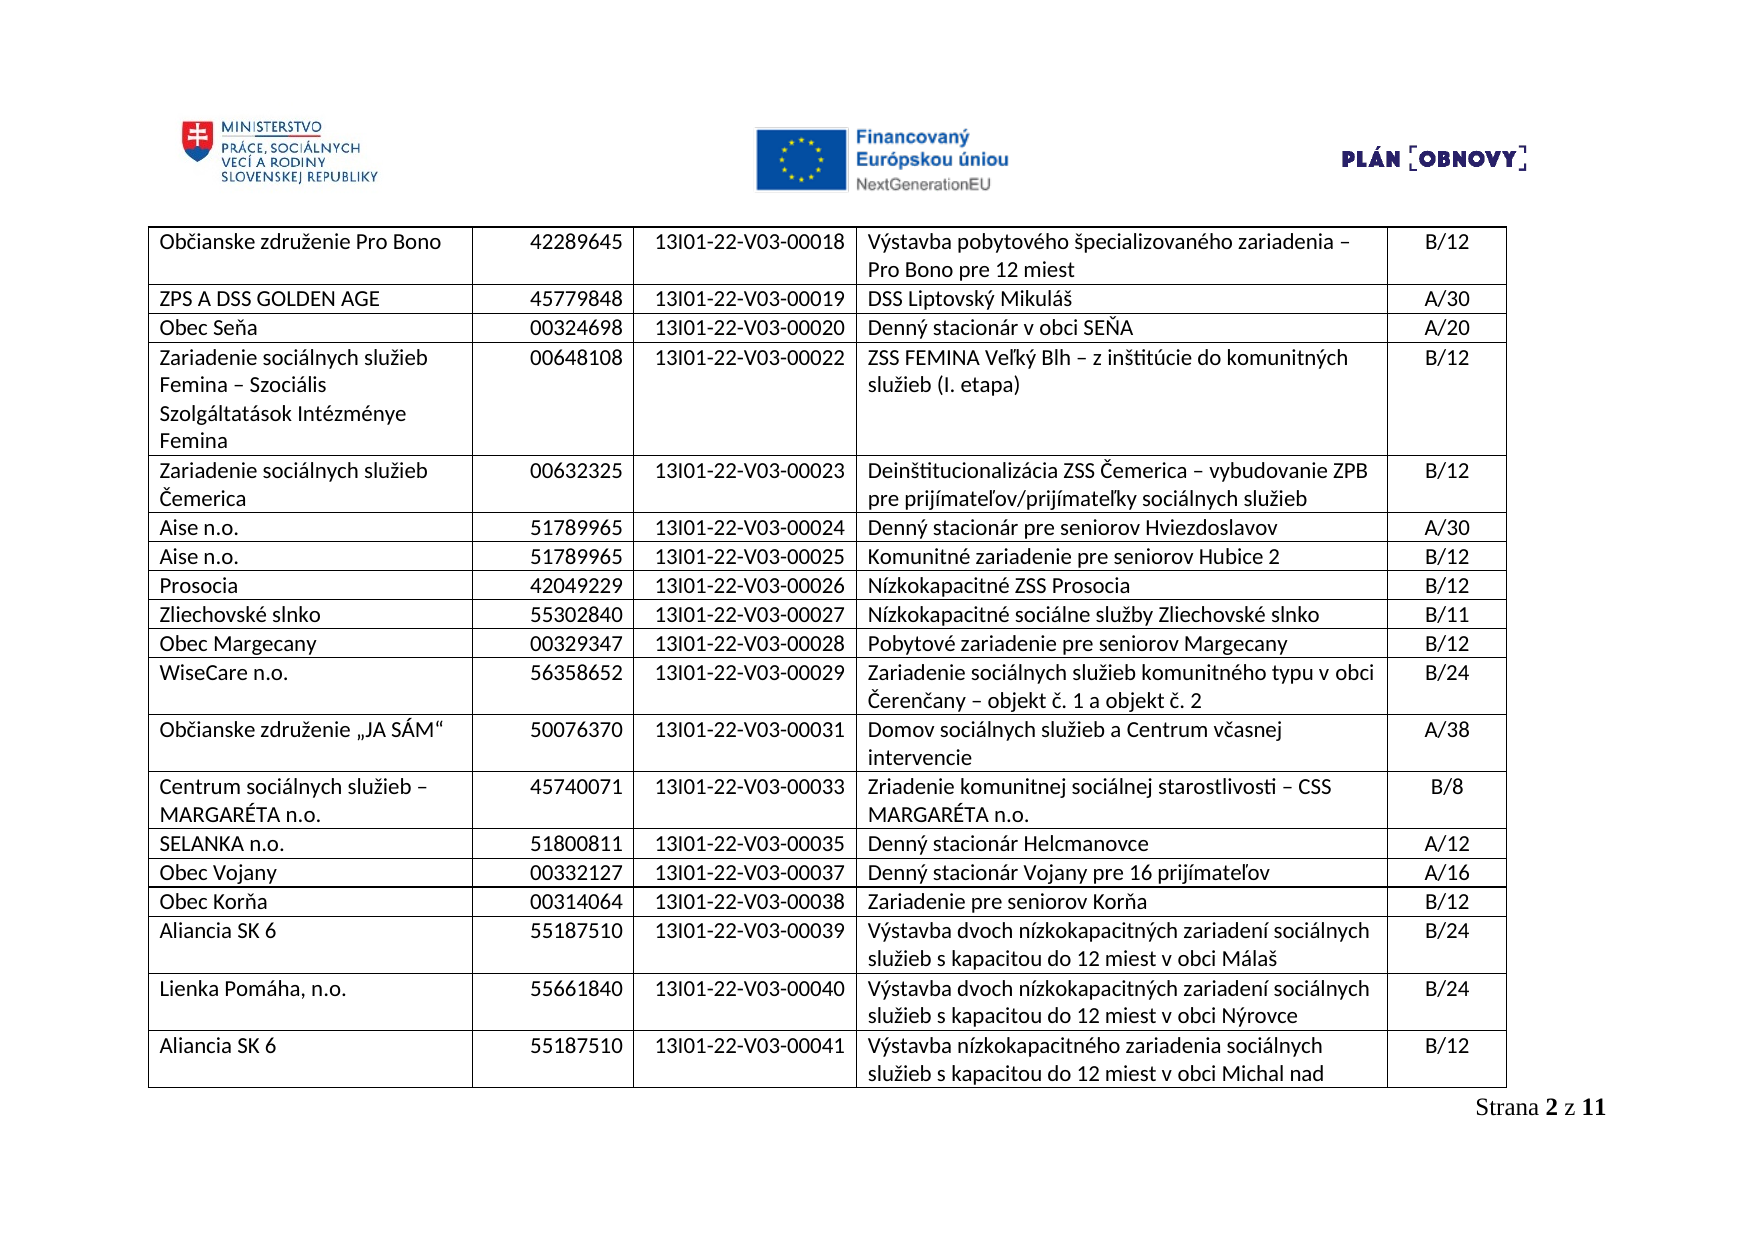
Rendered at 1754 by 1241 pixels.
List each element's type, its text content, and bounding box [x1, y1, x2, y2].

table_cell 50076370 [473, 715, 633, 771]
table_cell 13I01-22-V03-00031 [634, 715, 856, 771]
table_cell 13I01-22-V03-00018 [634, 228, 856, 283]
table_cell 13I01-22-V03-00028 [634, 629, 856, 657]
table_cell B/12 [1388, 571, 1506, 599]
table_cell 00648108 [473, 343, 633, 455]
table_cell Denný stacionár pre seniorov Hviezdoslavov [857, 513, 1387, 541]
table_cell 13I01-22-V03-00041 [634, 1031, 856, 1087]
table_cell ZSS FEMINA Veľký Blh – z inštitúcie do komunitných služieb (I. etapa) [857, 343, 1387, 455]
table_cell Občianske združenie Pro Bono [149, 228, 472, 283]
table_cell Aliancia SK 6 [149, 1031, 472, 1087]
table_cell B/24 [1388, 974, 1506, 1030]
table_cell Centrum sociálnych služieb – MARGARÉTA n.o. [149, 772, 472, 828]
table_cell Obec Vojany [149, 859, 472, 886]
table_cell 51789965 [473, 513, 633, 541]
picture [1329, 117, 1538, 198]
table_cell 13I01-22-V03-00026 [634, 571, 856, 599]
table_cell DSS Liptovský Mikuláš [857, 285, 1387, 312]
table_cell Aise n.o. [149, 542, 472, 570]
table_cell 13I01-22-V03-00022 [634, 343, 856, 455]
table_cell 13I01-22-V03-00037 [634, 859, 856, 886]
table_cell 55302840 [473, 600, 633, 628]
table_cell 00329347 [473, 629, 633, 657]
table_cell B/11 [1388, 600, 1506, 628]
table_cell A/16 [1388, 859, 1506, 886]
table_cell 51800811 [473, 829, 633, 857]
table_cell Prosocia [149, 571, 472, 599]
table_cell 13I01-22-V03-00020 [634, 314, 856, 342]
table_cell Obec Margecany [149, 629, 472, 657]
table_cell Domov sociálnych služieb a Centrum včasnej intervencie [857, 715, 1387, 771]
table_cell WiseCare n.o. [149, 658, 472, 714]
table_cell Aliancia SK 6 [149, 917, 472, 973]
table_cell A/38 [1388, 715, 1506, 771]
table_cell ZPS A DSS GOLDEN AGE [149, 285, 472, 312]
table_cell B/8 [1388, 772, 1506, 828]
table_cell 00632325 [473, 456, 633, 512]
table_cell 13I01-22-V03-00040 [634, 974, 856, 1030]
table_cell Deinštitucionalizácia ZSS Čemerica – vybudovanie ZPB pre prijímateľov/prijímateľky sociálnych služieb [857, 456, 1387, 512]
table_cell B/12 [1388, 1031, 1506, 1087]
table_cell A/12 [1388, 829, 1506, 857]
picture [751, 120, 1057, 198]
table_cell A/30 [1388, 285, 1506, 312]
table_cell B/24 [1388, 917, 1506, 973]
table_cell Výstavba dvoch nízkokapacitných zariadení sociálnych služieb s kapacitou do 12 miest v obci Málaš [857, 917, 1387, 973]
table_cell 45740071 [473, 772, 633, 828]
table_cell 55187510 [473, 917, 633, 973]
table_cell 13I01-22-V03-00029 [634, 658, 856, 714]
table_cell Lienka Pomáha, n.o. [149, 974, 472, 1030]
table_cell Denný stacionár v obci SEŇA [857, 314, 1387, 342]
table_cell B/12 [1388, 456, 1506, 512]
table_cell Zariadenie sociálnych služieb Femina – Szociális Szolgáltatások Intézménye Femina [149, 343, 472, 455]
table_cell 13I01-22-V03-00027 [634, 600, 856, 628]
table_cell A/30 [1388, 513, 1506, 541]
table_cell B/12 [1388, 629, 1506, 657]
table_cell Nízkokapacitné sociálne služby Zliechovské slnko [857, 600, 1387, 628]
table_cell Zriadenie komunitnej sociálnej starostlivosti – CSS MARGARÉTA n.o. [857, 772, 1387, 828]
table_cell B/12 [1388, 888, 1506, 916]
table_cell 13I01-22-V03-00039 [634, 917, 856, 973]
table_cell Komunitné zariadenie pre seniorov Hubice 2 [857, 542, 1387, 570]
table_cell 13I01-22-V03-00024 [634, 513, 856, 541]
table_cell 13I01-22-V03-00033 [634, 772, 856, 828]
table_cell SELANKA n.o. [149, 829, 472, 857]
table_cell 55187510 [473, 1031, 633, 1087]
table_cell 00314064 [473, 888, 633, 916]
table_cell 13I01-22-V03-00035 [634, 829, 856, 857]
table_cell 13I01-22-V03-00038 [634, 888, 856, 916]
table_cell 42289645 [473, 228, 633, 283]
table_cell B/12 [1388, 343, 1506, 455]
table_cell Zariadenie sociálnych služieb komunitného typu v obci Čerenčany – objekt č. 1 a objekt č. 2 [857, 658, 1387, 714]
table_cell Aise n.o. [149, 513, 472, 541]
table_cell Výstavba dvoch nízkokapacitných zariadení sociálnych služieb s kapacitou do 12 miest v obci Nýrovce [857, 974, 1387, 1030]
table_cell 00332127 [473, 859, 633, 886]
table_cell Občianske združenie „JA SÁM“ [149, 715, 472, 771]
table_cell 56358652 [473, 658, 633, 714]
table_cell B/24 [1388, 658, 1506, 714]
table_cell Zariadenie pre seniorov Korňa [857, 888, 1387, 916]
table_cell B/12 [1388, 228, 1506, 283]
table_cell 13I01-22-V03-00025 [634, 542, 856, 570]
table_cell Pobytové zariadenie pre seniorov Margecany [857, 629, 1387, 657]
table_cell B/12 [1388, 542, 1506, 570]
table_cell Výstavba nízkokapacitného zariadenia sociálnych služieb s kapacitou do 12 miest v obci Michal nad Žitavou [857, 1031, 1387, 1087]
table_cell 42049229 [473, 571, 633, 599]
table_cell 51789965 [473, 542, 633, 570]
table_cell Nízkokapacitné ZSS Prosocia [857, 571, 1387, 599]
table_cell Obec Korňa [149, 888, 472, 916]
table_cell Denný stacionár Vojany pre 16 prijímateľov [857, 859, 1387, 886]
table_cell 13I01-22-V03-00023 [634, 456, 856, 512]
table_cell A/20 [1388, 314, 1506, 342]
picture [147, 102, 406, 198]
table_cell 00324698 [473, 314, 633, 342]
table_cell 45779848 [473, 285, 633, 312]
table_cell 13I01-22-V03-00019 [634, 285, 856, 312]
table_cell 55661840 [473, 974, 633, 1030]
table_cell Denný stacionár Helcmanovce [857, 829, 1387, 857]
table_cell Zariadenie sociálnych služieb Čemerica [149, 456, 472, 512]
table_cell Výstavba pobytového špecializovaného zariadenia – Pro Bono pre 12 miest [857, 228, 1387, 283]
table_cell Zliechovské slnko [149, 600, 472, 628]
table_cell Obec Seňa [149, 314, 472, 342]
